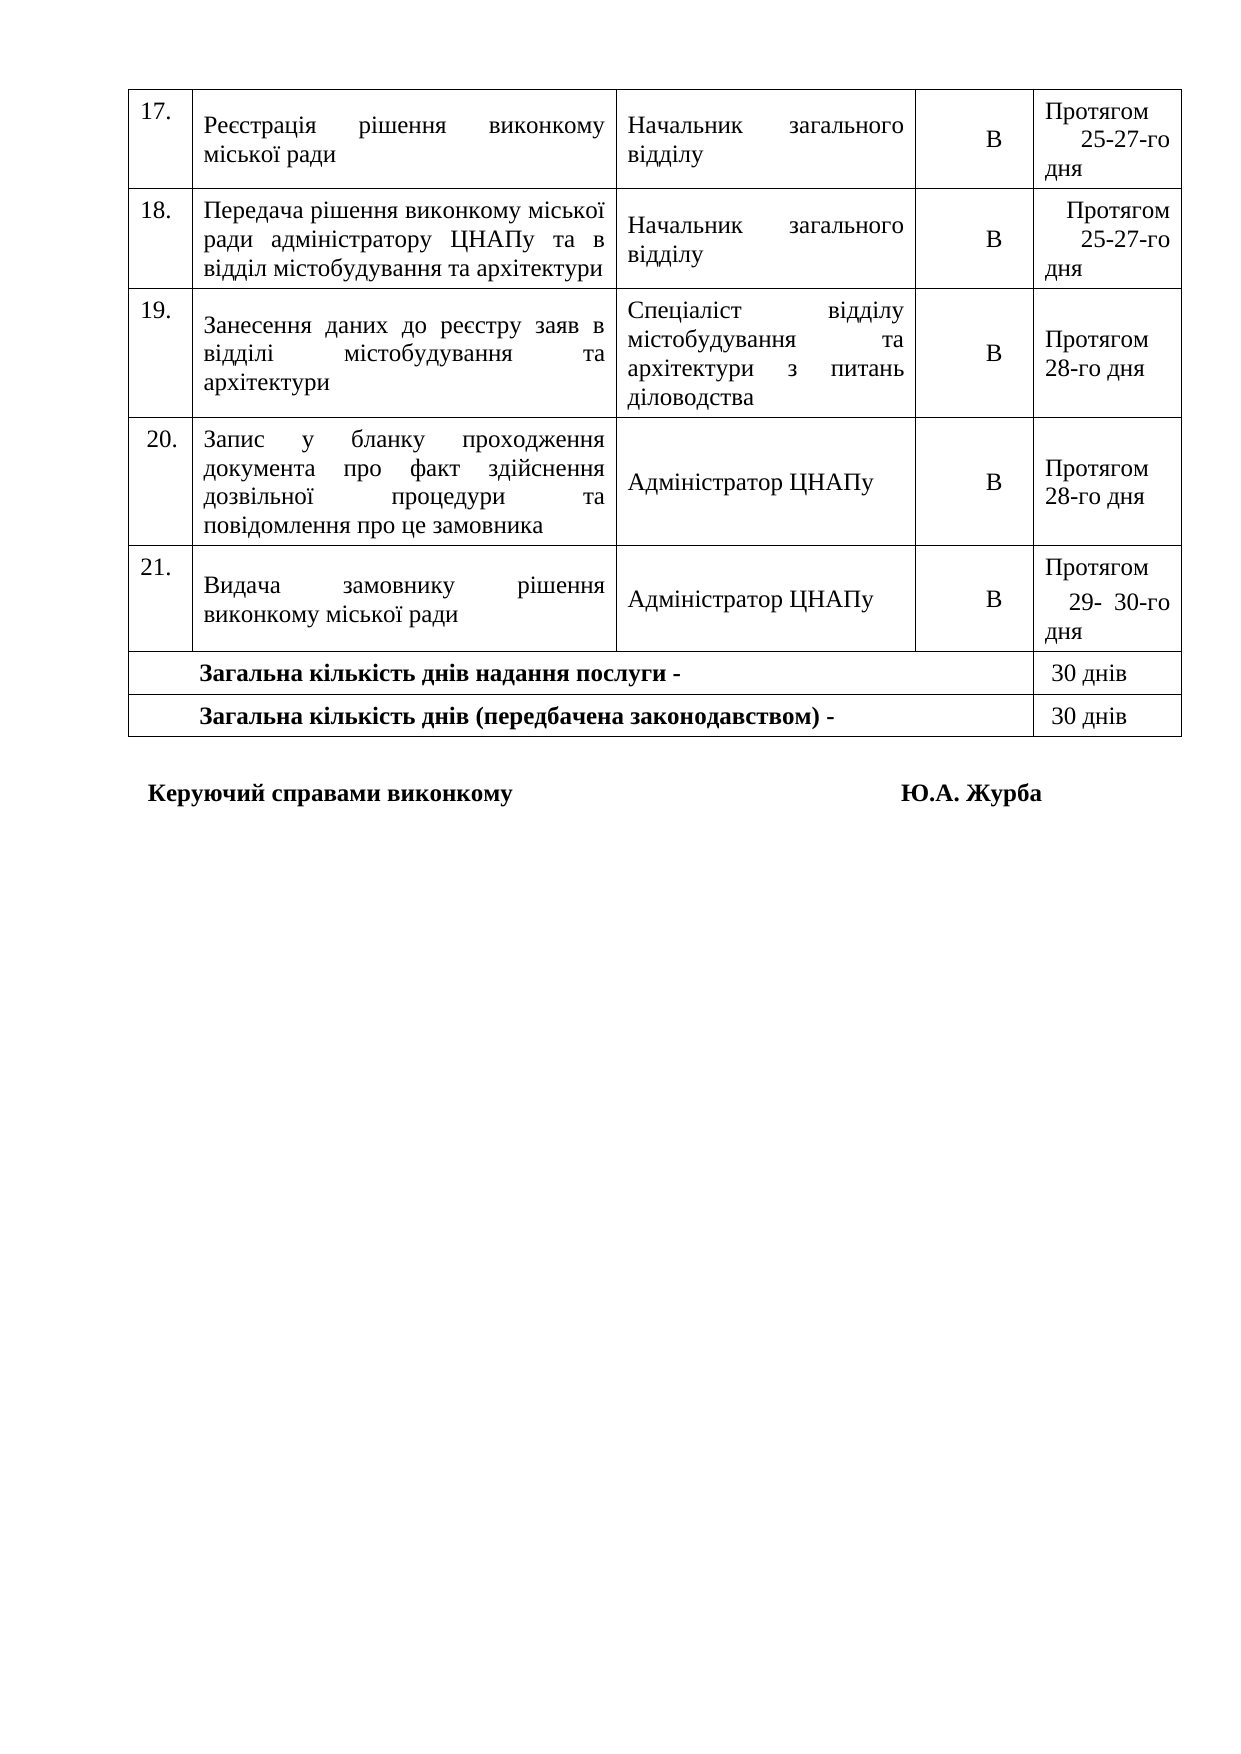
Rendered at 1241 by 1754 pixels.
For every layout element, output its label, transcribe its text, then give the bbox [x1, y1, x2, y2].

table_cell 17. [129, 90, 192, 188]
table_cell Запис у бланку проходження документа про факт здійснення дозвільної процедури та повідомлення про це замовника [193, 418, 616, 545]
table_cell 30 днів [1034, 652, 1181, 693]
table_cell Протягом 28-го дня [1034, 418, 1181, 545]
table_cell 19. [129, 289, 192, 417]
table_cell Видача замовнику рішення виконкому міської ради [193, 546, 616, 651]
table_cell Начальник загального відділу [617, 189, 915, 288]
text Керуючий справами виконкому Ю.А. Журба [148, 778, 1171, 807]
table_cell Протягом 25-27-го дня [1034, 90, 1181, 188]
table_cell Адміністратор ЦНАПу [617, 546, 915, 651]
table_cell Передача рішення виконкому міської ради адміністратору ЦНАПу та в відділ містобудування та архітектури [193, 189, 616, 288]
table_cell В [916, 90, 1033, 188]
table_cell Реєстрація рішення виконкому міської ради [193, 90, 616, 188]
table_cell Адміністратор ЦНАПу [617, 418, 915, 545]
table_cell Загальна кількість днів надання послуги - [129, 652, 1033, 693]
table_cell Спеціаліст відділу містобудування та архітектури з питань діловодства [617, 289, 915, 417]
table_cell В [916, 189, 1033, 288]
table_cell Занесення даних до реєстру заяв в відділі містобудування та архітектури [193, 289, 616, 417]
table_cell Протягом 28-го дня [1034, 289, 1181, 417]
table_cell Протягом 25-27-го дня [1034, 189, 1181, 288]
table_cell 30 днів [1034, 695, 1181, 736]
table_cell Протягом 29- 30-го дня [1034, 546, 1181, 651]
table_cell В [916, 418, 1033, 545]
table_cell 18. [129, 189, 192, 288]
table_cell Загальна кількість днів (передбачена законодавством) - [129, 695, 1033, 736]
table_cell 21. [129, 546, 192, 651]
table_cell В [916, 289, 1033, 417]
table_cell Начальник загального відділу [617, 90, 915, 188]
table_cell 20. [129, 418, 192, 545]
table_cell В [916, 546, 1033, 651]
